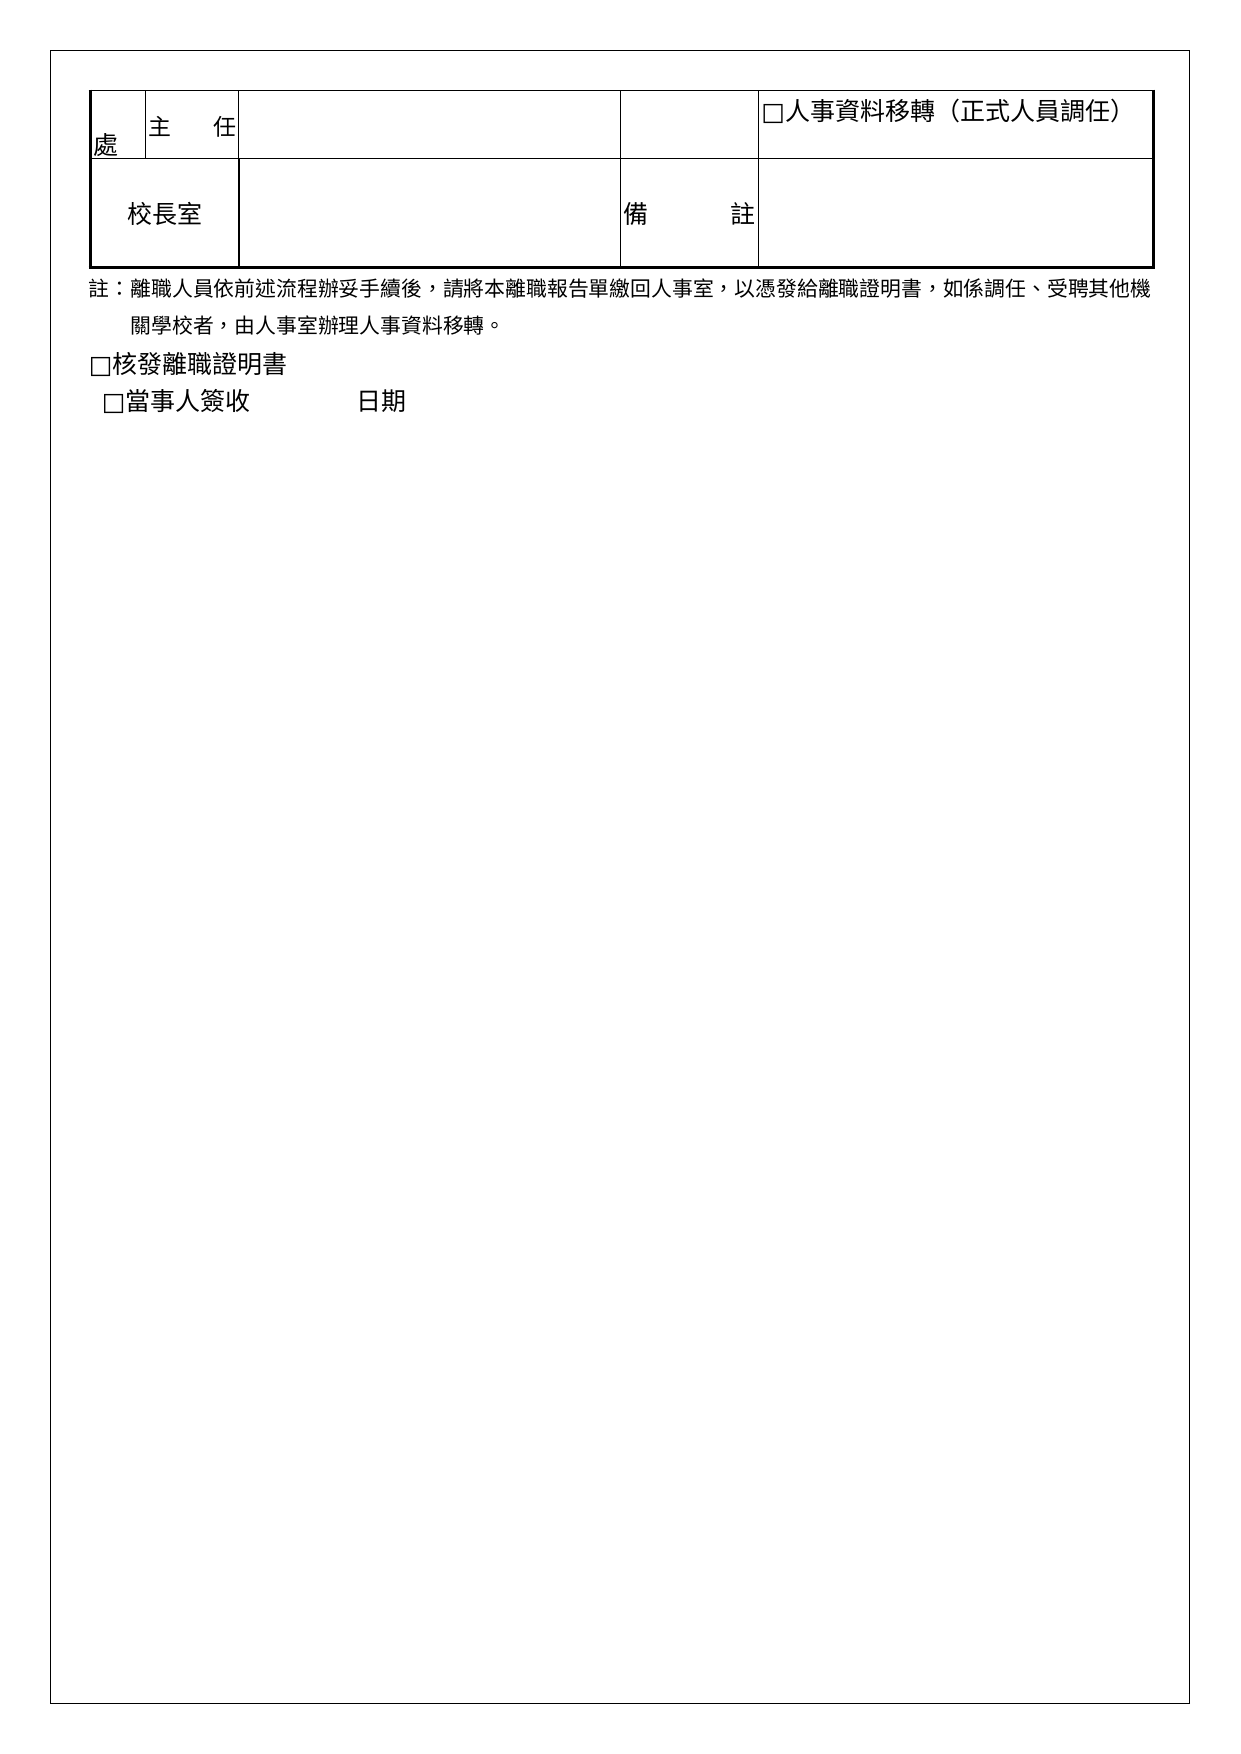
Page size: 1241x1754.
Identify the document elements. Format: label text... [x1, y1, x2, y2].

table_cell [759, 159, 1152, 266]
table_cell 備註 [621, 159, 758, 266]
text □當事人簽收 日期 [89, 381, 1152, 419]
table_cell [240, 159, 620, 266]
table_cell [239, 91, 620, 158]
text □核發離職證明書 [89, 344, 1152, 381]
table_cell 主任 [146, 91, 238, 158]
text 註：離職人員依前述流程辦妥手續後，請將本離職報告單繳回人事室，以憑發給離職證明書，如係調任、受聘其他機關學校者，由人事室辦理人事資料移轉。 [89, 269, 1152, 344]
table_cell 校長室 [92, 159, 238, 266]
